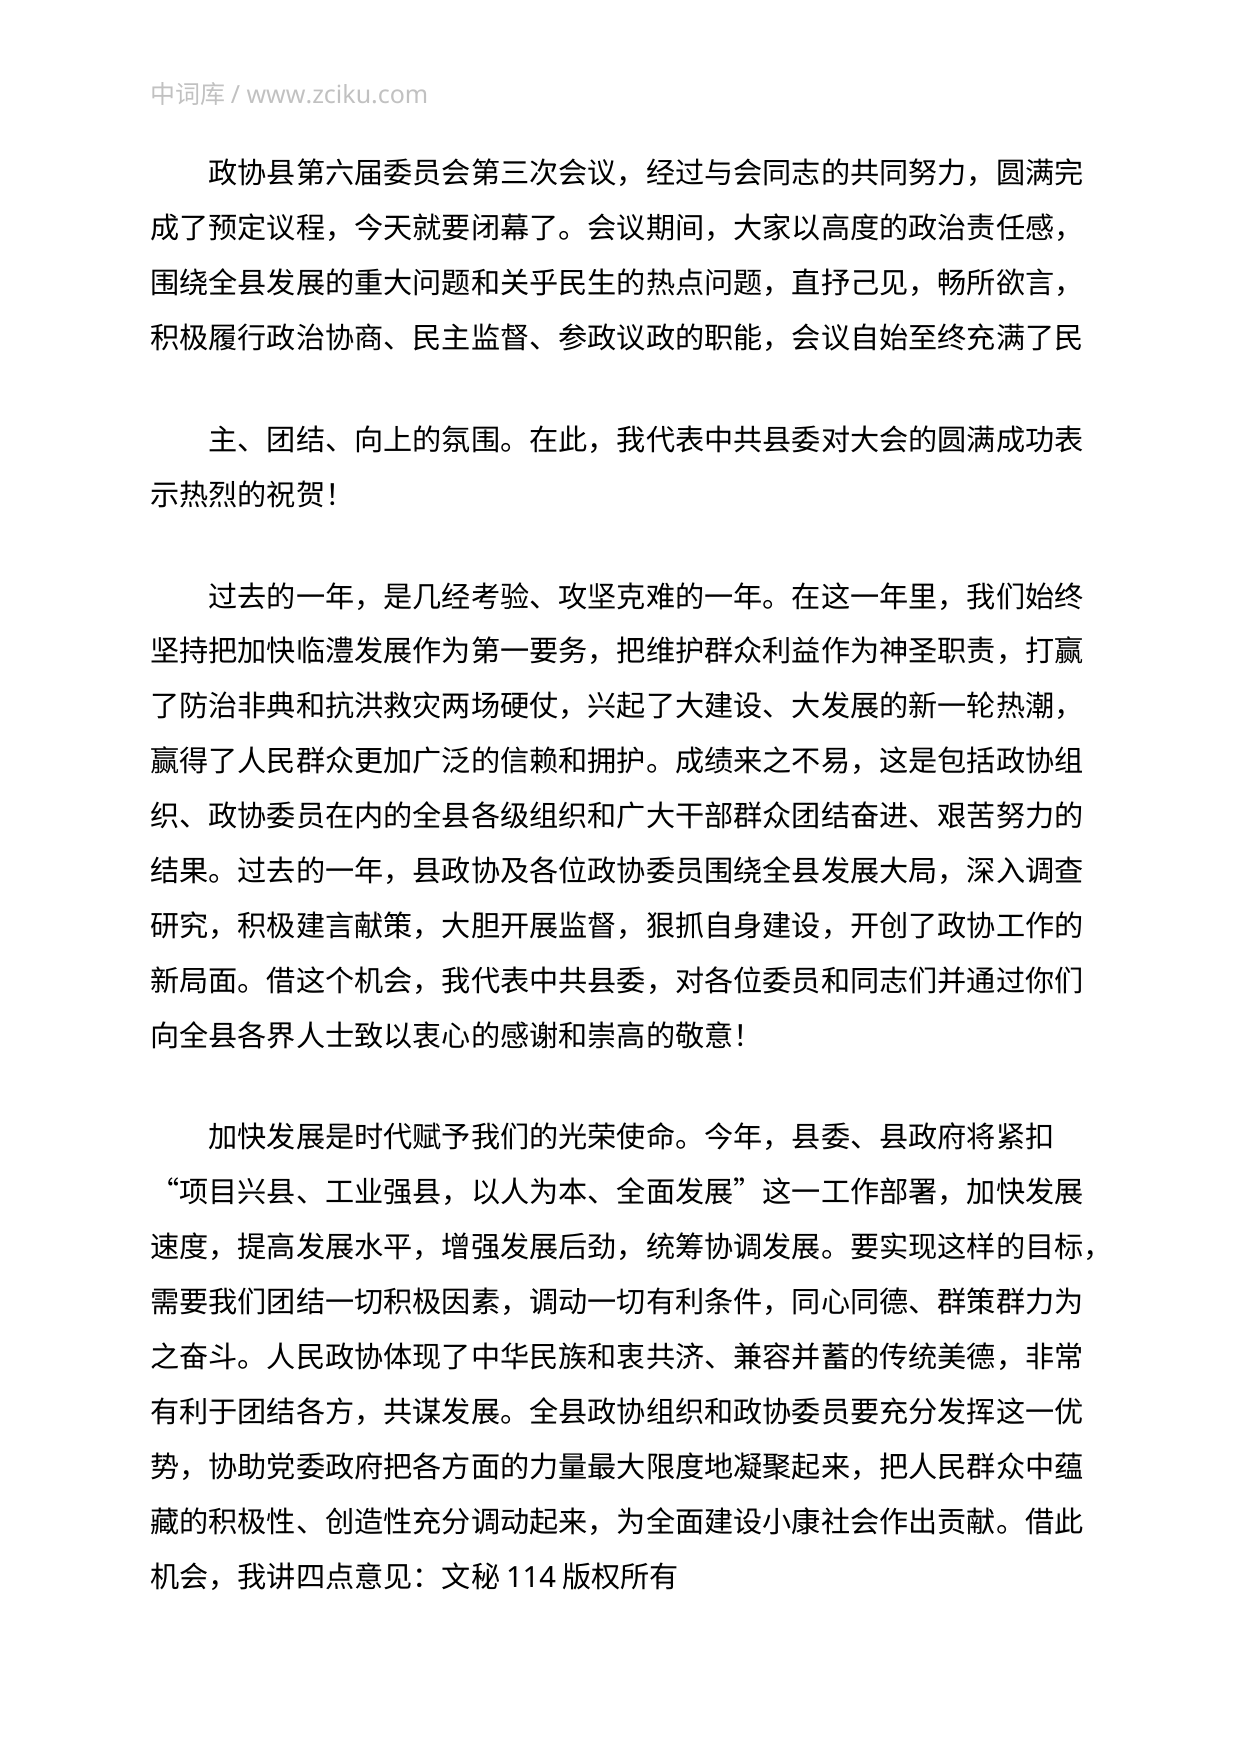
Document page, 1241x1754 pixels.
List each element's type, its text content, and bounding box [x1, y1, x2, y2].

text 政协县第六届委员会第三次会议，经过与会同志的共同努力，圆满完成了预定议程，今天就要闭幕了。会议期间，大家以高度的政治责任感，围绕全县发展的重大问题和关乎民生的热点问题，直抒己见，畅所欲言，积极履行政治协商、民主监督、参政议政的职能，会议自始至终充满了民 [150, 150, 1090, 357]
text 主、团结、向上的氛围。在此，我代表中共县委对大会的圆满成功表示热烈的祝贺！ [150, 416, 1090, 514]
text 加快发展是时代赋予我们的光荣使命。今年，县委、县政府将紧扣“项目兴县、工业强县，以人为本、全面发展”这一工作部署，加快发展速度，提高发展水平，增强发展后劲，统筹协调发展。要实现这样的目标，需要我们团结一切积极因素，调动一切有利条件，同心同德、群策群力为之奋斗。人民政协体现了中华民族和衷共济、兼容并蓄的传统美德，非常有利于团结各方，共谋发展。全县政协组织和政协委员要充分发挥这一优势，协助党委政府把各方面的力量最大限度地凝聚起来，把人民群众中蕴藏的积极性、创造性充分调动起来，为全面建设小康社会作出贡献。借此机会，我讲四点意见：文秘114版权所有 [150, 1114, 1090, 1596]
text 过去的一年，是几经考验、攻坚克难的一年。在这一年里，我们始终坚持把加快临澧发展作为第一要务，把维护群众利益作为神圣职责，打赢了防治非典和抗洪救灾两场硬仗，兴起了大建设、大发展的新一轮热潮，赢得了人民群众更加广泛的信赖和拥护。成绩来之不易，这是包括政协组织、政协委员在内的全县各级组织和广大干部群众团结奋进、艰苦努力的结果。过去的一年，县政协及各位政协委员围绕全县发展大局，深入调查研究，积极建言献策，大胆开展监督，狠抓自身建设，开创了政协工作的新局面。借这个机会，我代表中共县委，对各位委员和同志们并通过你们向全县各界人士致以衷心的感谢和崇高的敬意！ [150, 573, 1090, 1054]
